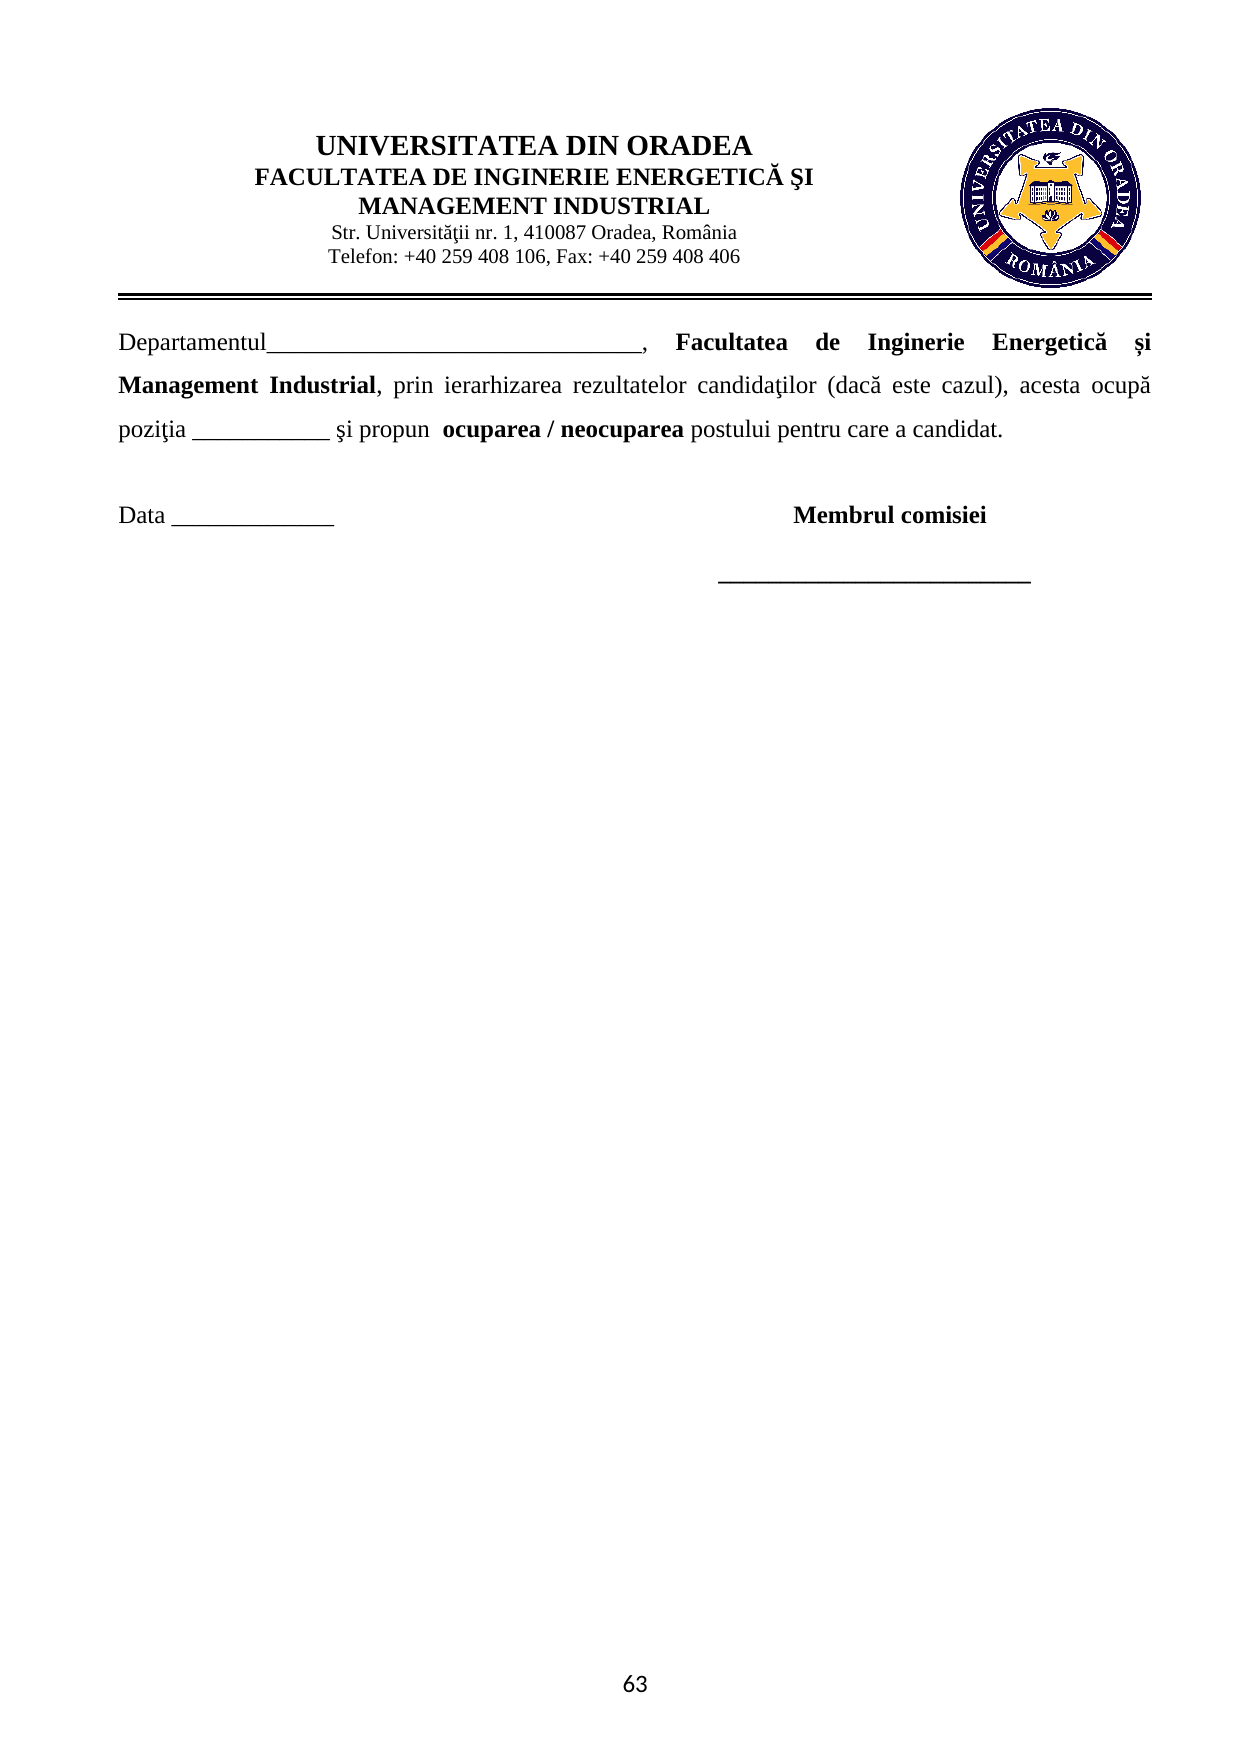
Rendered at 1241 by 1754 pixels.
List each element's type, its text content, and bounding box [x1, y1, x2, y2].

picture [956, 103, 1145, 294]
text _________________________ [118, 557, 1152, 586]
text Data _____________ Membrul comisiei [118, 500, 1152, 529]
